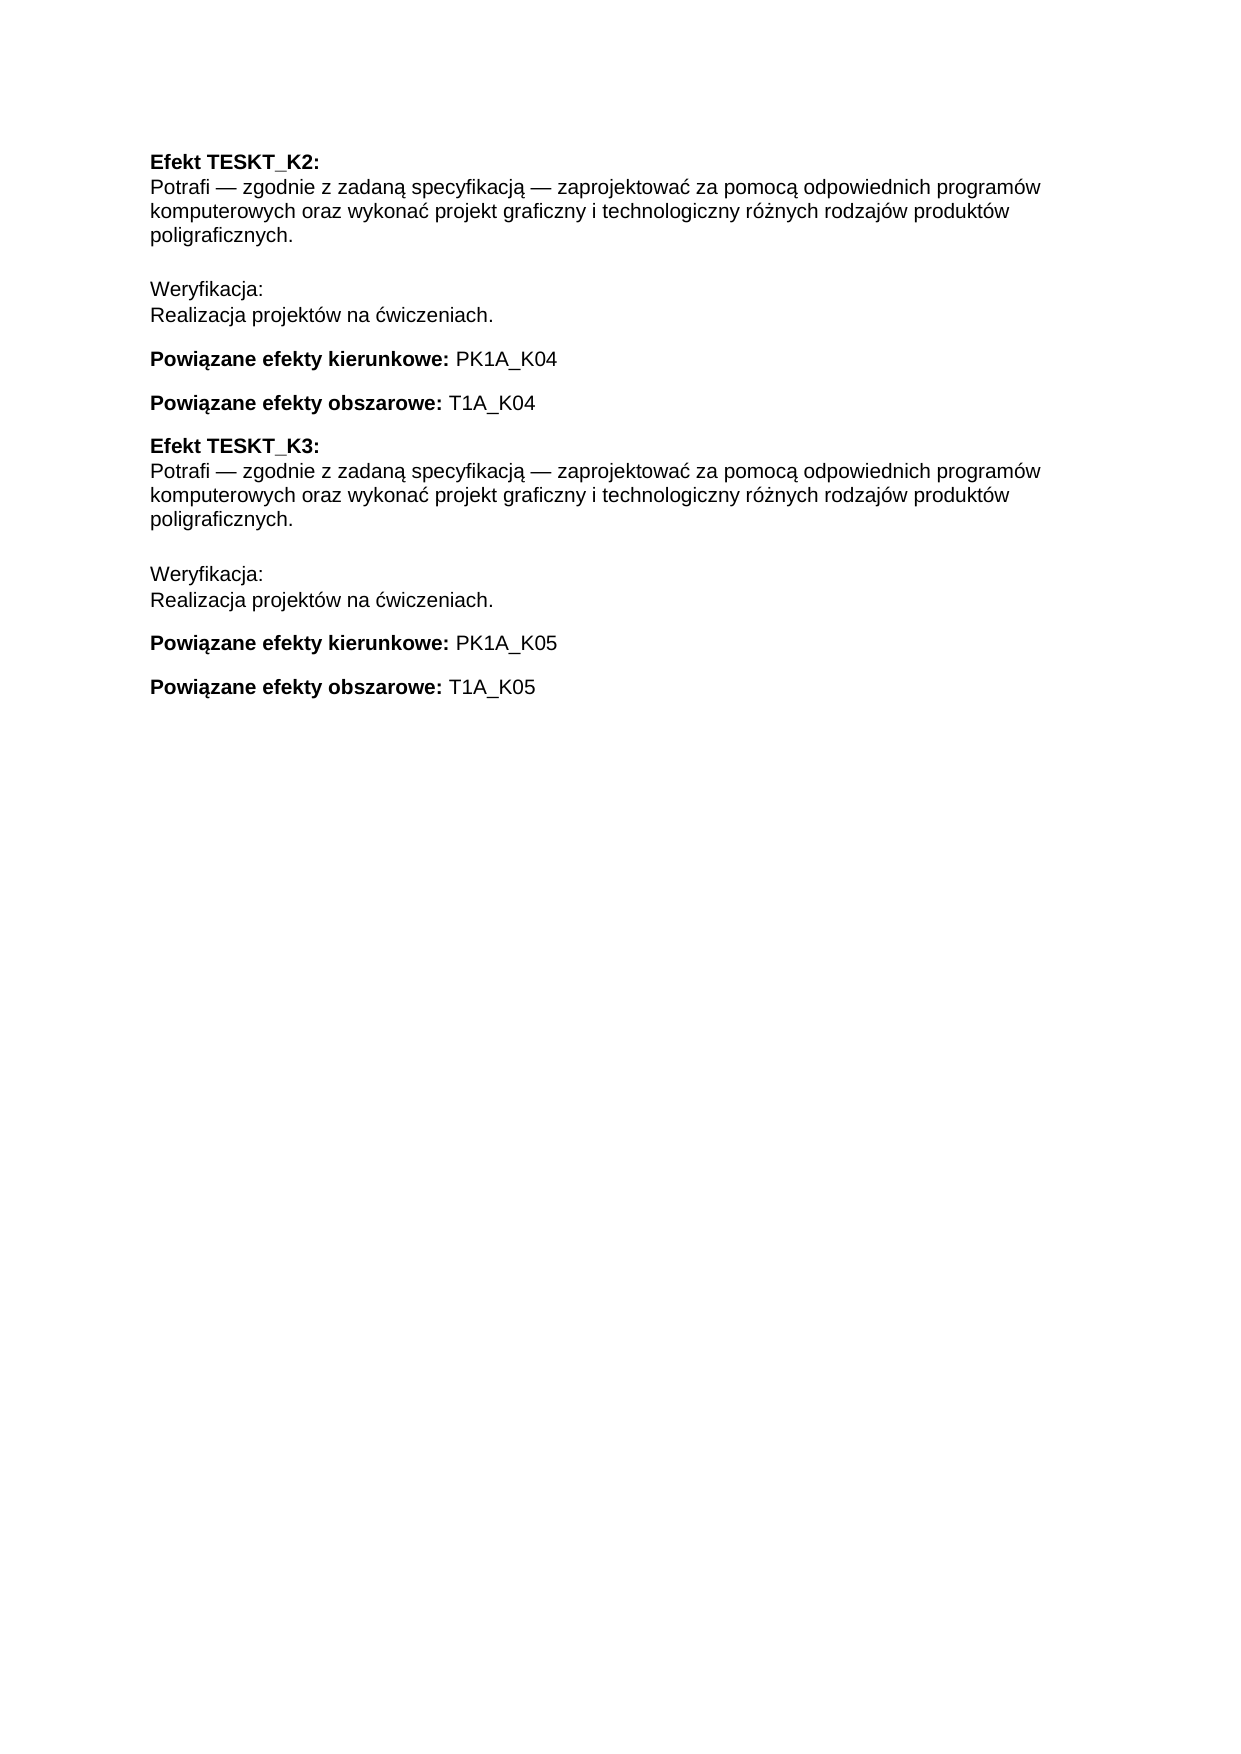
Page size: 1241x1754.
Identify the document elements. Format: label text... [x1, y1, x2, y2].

text Weryfikacja: [150, 277, 1090, 301]
text Powiązane efekty kierunkowe: PK1A_K05 [150, 631, 1090, 655]
text Efekt TESKT_K2: [150, 150, 1090, 174]
text Powiązane efekty obszarowe: T1A_K04 [150, 391, 1090, 414]
text Realizacja projektów na ćwiczeniach. [150, 587, 1090, 611]
text Powiązane efekty kierunkowe: PK1A_K04 [150, 347, 1090, 371]
text Powiązane efekty obszarowe: T1A_K05 [150, 675, 1090, 699]
text Efekt TESKT_K3: [150, 434, 1090, 458]
text Potrafi — zgodnie z zadaną specyfikacją — zaprojektować za pomocą odpowiednich programów komputerowych oraz wykonać projekt graficzny i technologiczny różnych rodzajów produktów poligraficznych. [150, 459, 1090, 555]
text Realizacja projektów na ćwiczeniach. [150, 303, 1090, 327]
text Weryfikacja: [150, 561, 1090, 585]
text Potrafi — zgodnie z zadaną specyfikacją — zaprojektować za pomocą odpowiednich programów komputerowych oraz wykonać projekt graficzny i technologiczny różnych rodzajów produktów poligraficznych. [150, 175, 1090, 271]
